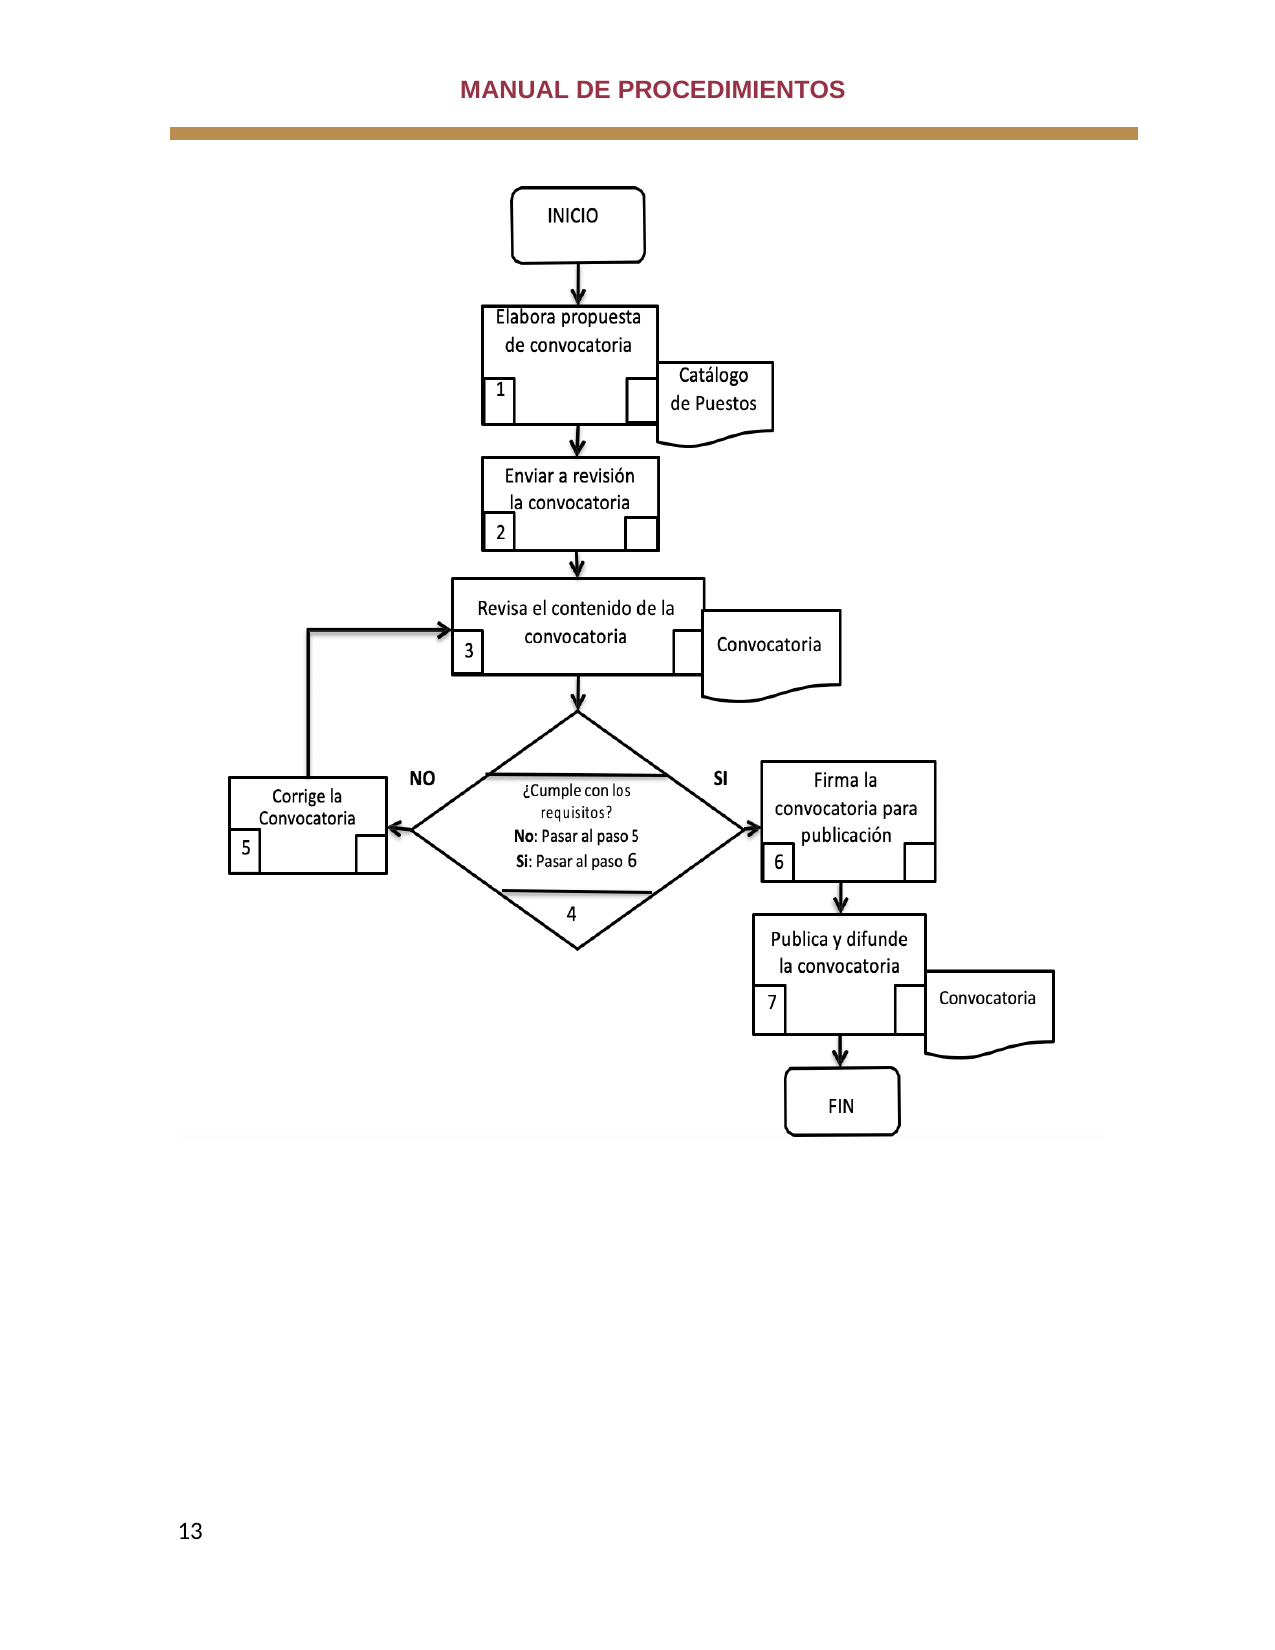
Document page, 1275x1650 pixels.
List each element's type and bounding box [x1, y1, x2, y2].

picture [177, 178, 1108, 1141]
